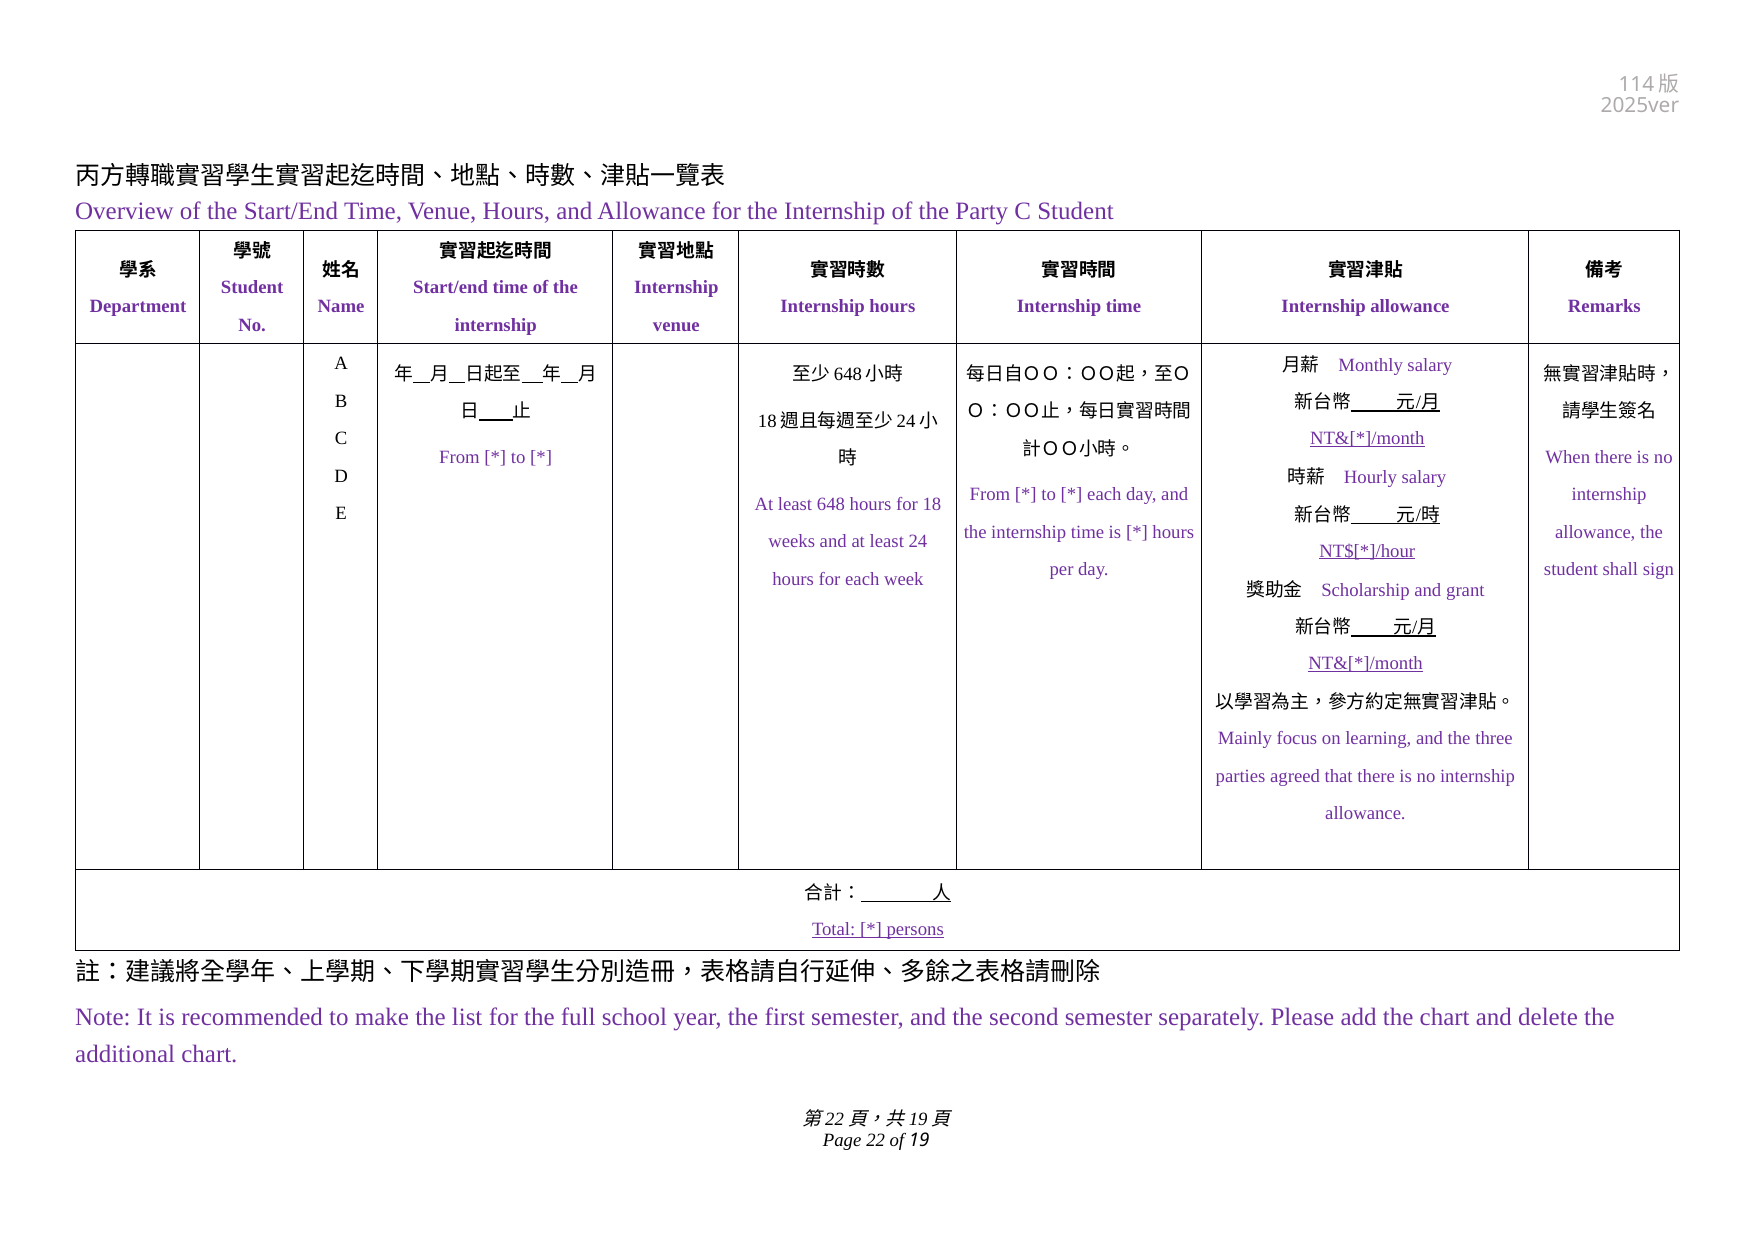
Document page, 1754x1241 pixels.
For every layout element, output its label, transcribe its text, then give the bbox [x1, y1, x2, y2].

table_cell 合計： 人 Total: [*] persons [76, 870, 1679, 950]
table_header 實習地點 Internship venue [613, 231, 738, 343]
table_header 學系 Department [76, 231, 199, 343]
table_cell [613, 344, 738, 869]
table_header 實習時數 Internship hours [739, 231, 956, 343]
table_header 姓名 Name [304, 231, 377, 343]
table_cell 月薪 Monthly salary 新台幣 元/月 NT&[*]/month 時薪 Hourly salary 新台幣 元/時 NT$[*]/hour 獎助金 Scholarship and grant 新台幣 元/月 NT&[*]/month 以學習為主，參方約定無實習津貼。 Mainly focus on learning, and the three parties agreed that there is no internship allowance. [1202, 344, 1528, 869]
text 註：建議將全學年、上學期、下學期實習學生分別造冊，表格請自行延伸、多餘之表格請刪除 [75, 951, 1679, 988]
text Overview of the Start/End Time, Venue, Hours, and Allowance for the Internship of the Party C Student [75, 192, 1679, 229]
table_header 實習津貼 Internship allowance [1202, 231, 1528, 343]
text Note: It is recommended to make the list for the full school year, the first semester, and the second semester separately. Please add the chart and delete the additional chart.附件三：實習學生應備文件檢核表 [75, 998, 1679, 1073]
text 丙方轉職實習學生實習起迄時間、地點、時數、津貼一覽表 [75, 154, 1679, 192]
table_cell 每日自ＯＯ：ＯＯ起，至ＯＯ：ＯＯ止，每日實習時間計ＯＯ小時。 From [*] to [*] each day, and the internship time is [*] hours per day. [957, 344, 1201, 869]
table_header 備考 Remarks [1529, 231, 1679, 343]
table_cell 至少648小時 18週且每週至少24小時 At least 648 hours for 18 weeks and at least 24 hours for each week [739, 344, 956, 869]
table_header 實習起迄時間 Start/end time of the internship [378, 231, 612, 343]
table_header 實習時間 Internship time [957, 231, 1201, 343]
table_cell 年 月 日起至 年 月 日 止 From [*] to [*] [378, 344, 612, 869]
table_cell A B C D E [304, 344, 377, 869]
table_cell [200, 344, 303, 869]
table_header 學號 Student No. [200, 231, 303, 343]
table_cell [76, 344, 199, 869]
table_cell 無實習津貼時，請學生簽名 When there is no internship allowance, the student shall sign [1529, 344, 1679, 869]
